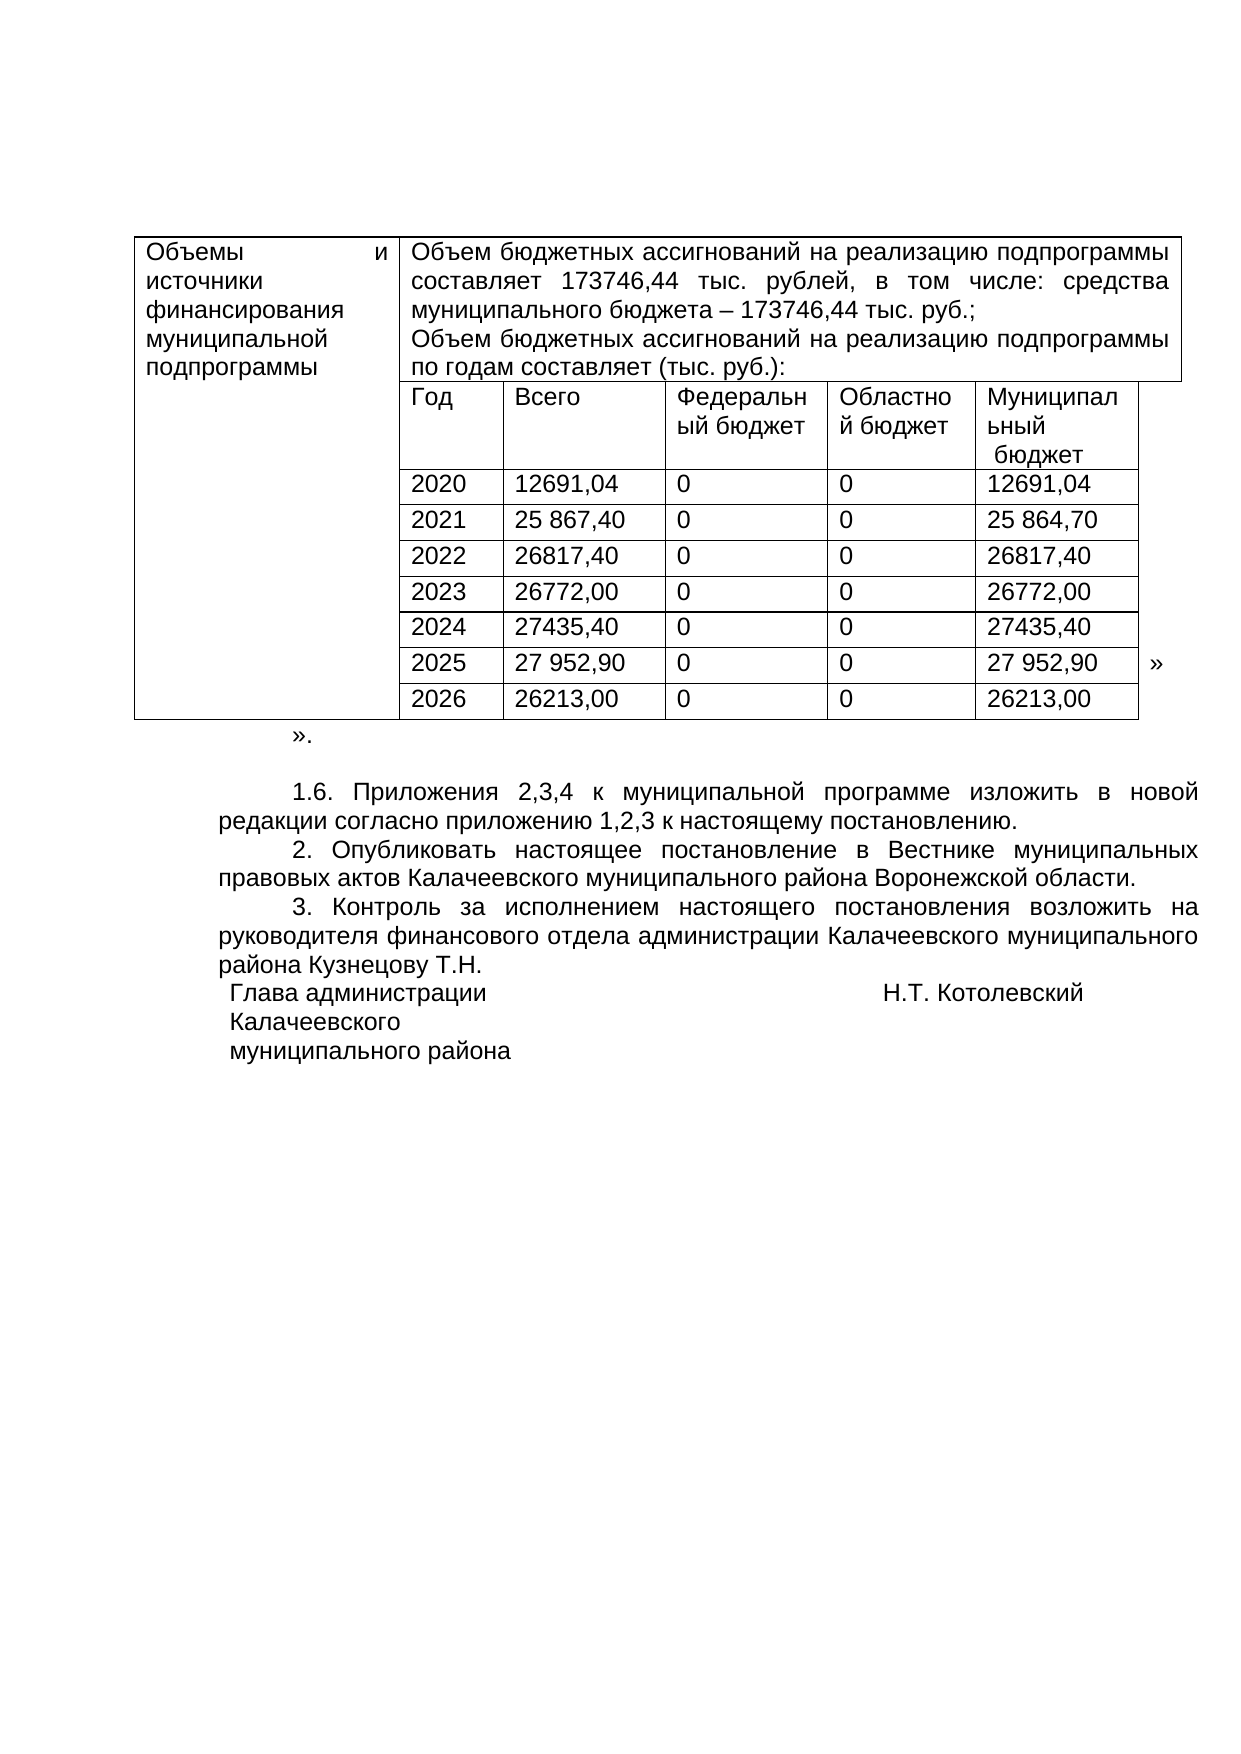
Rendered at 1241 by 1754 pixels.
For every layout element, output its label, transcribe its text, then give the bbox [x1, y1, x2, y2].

table_cell 1.6. Приложения 2,3,4 к муниципальной программе изложить в новой редакции согласно приложению 1,2,3 к настоящему постановлению. 2. Опубликовать настоящее постановление в Вестнике муниципальных правовых актов Калачеевского муниципального района Воронежской области. 3. Контроль за исполнением настоящего постановления возложить на руководителя финансового отдела администрации Калачеевского муниципального района Кузнецову Т.Н. [207, 777, 1211, 1122]
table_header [207, 236, 1211, 777]
